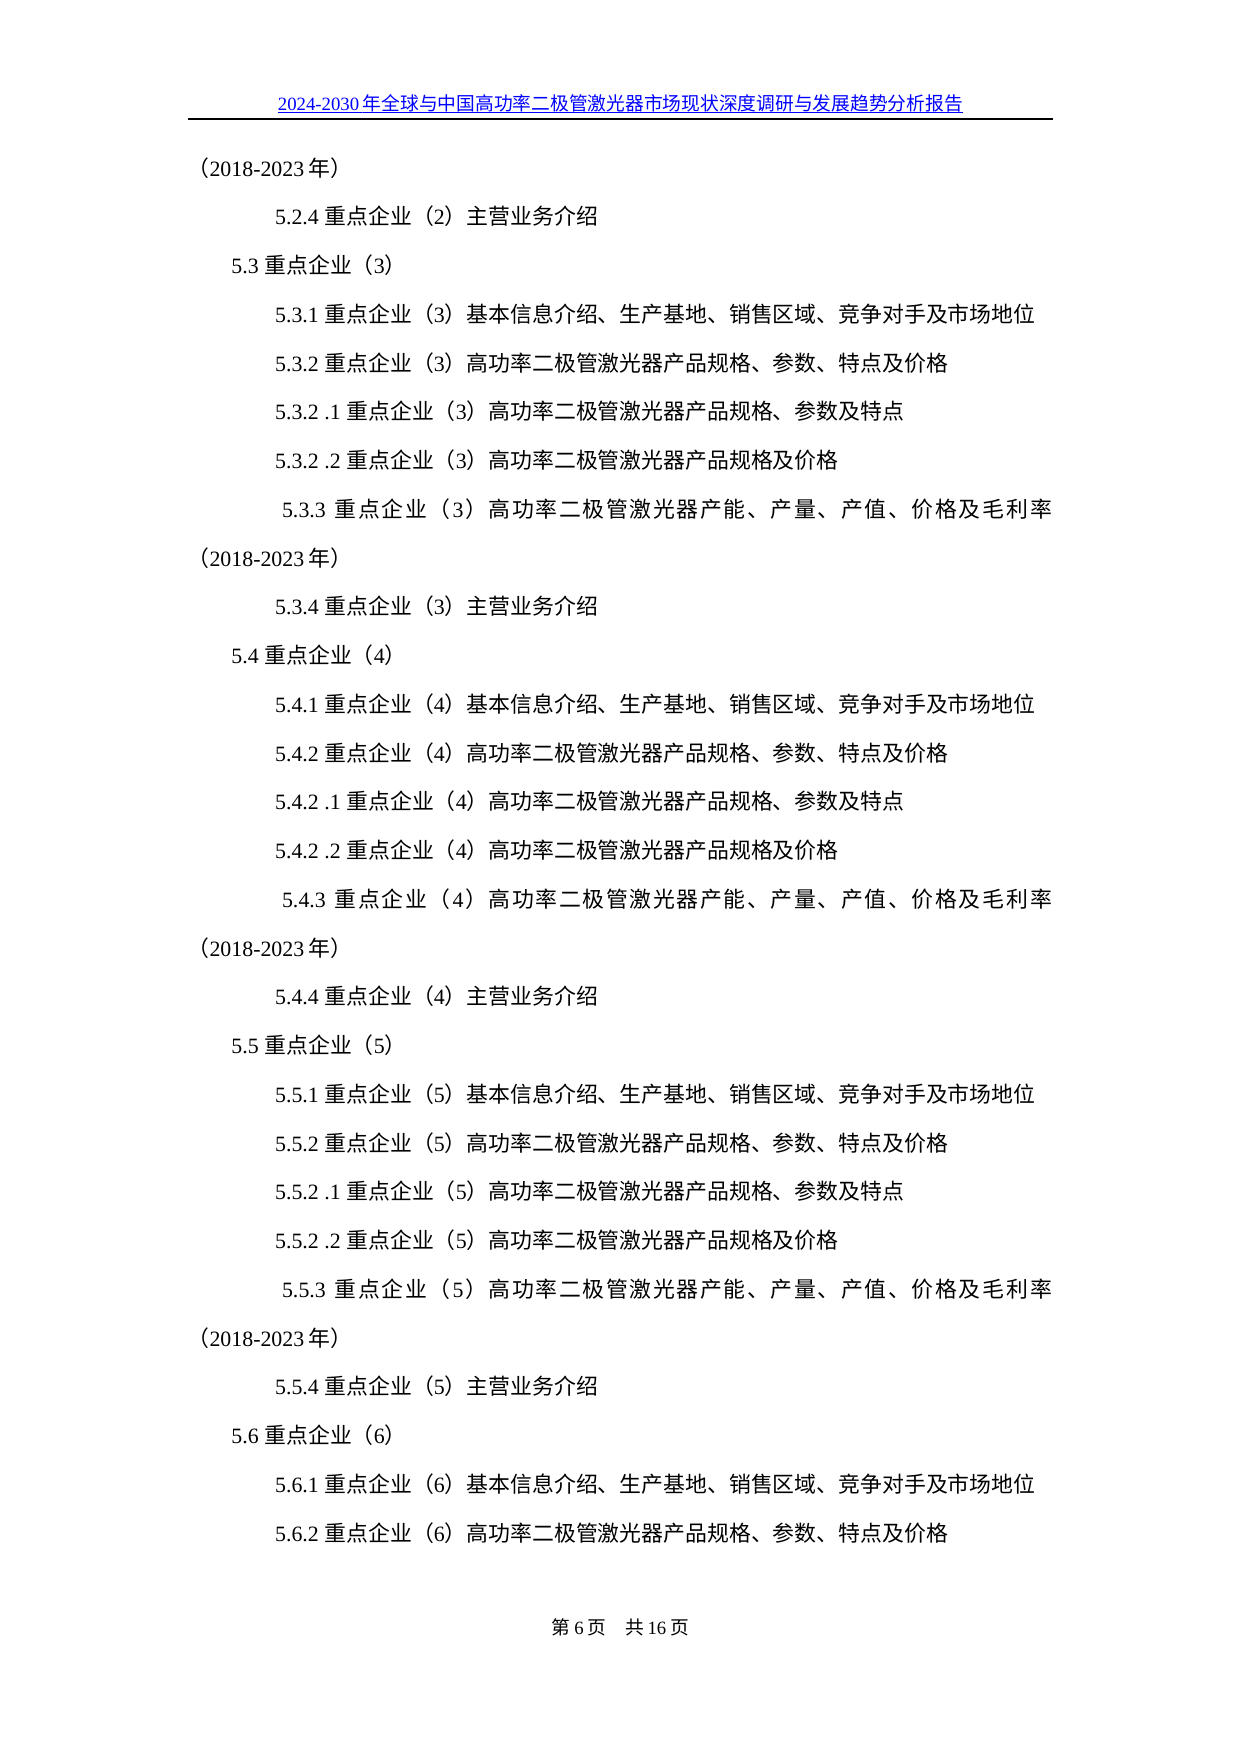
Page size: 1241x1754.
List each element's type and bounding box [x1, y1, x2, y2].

text [187, 150, 1053, 1548]
